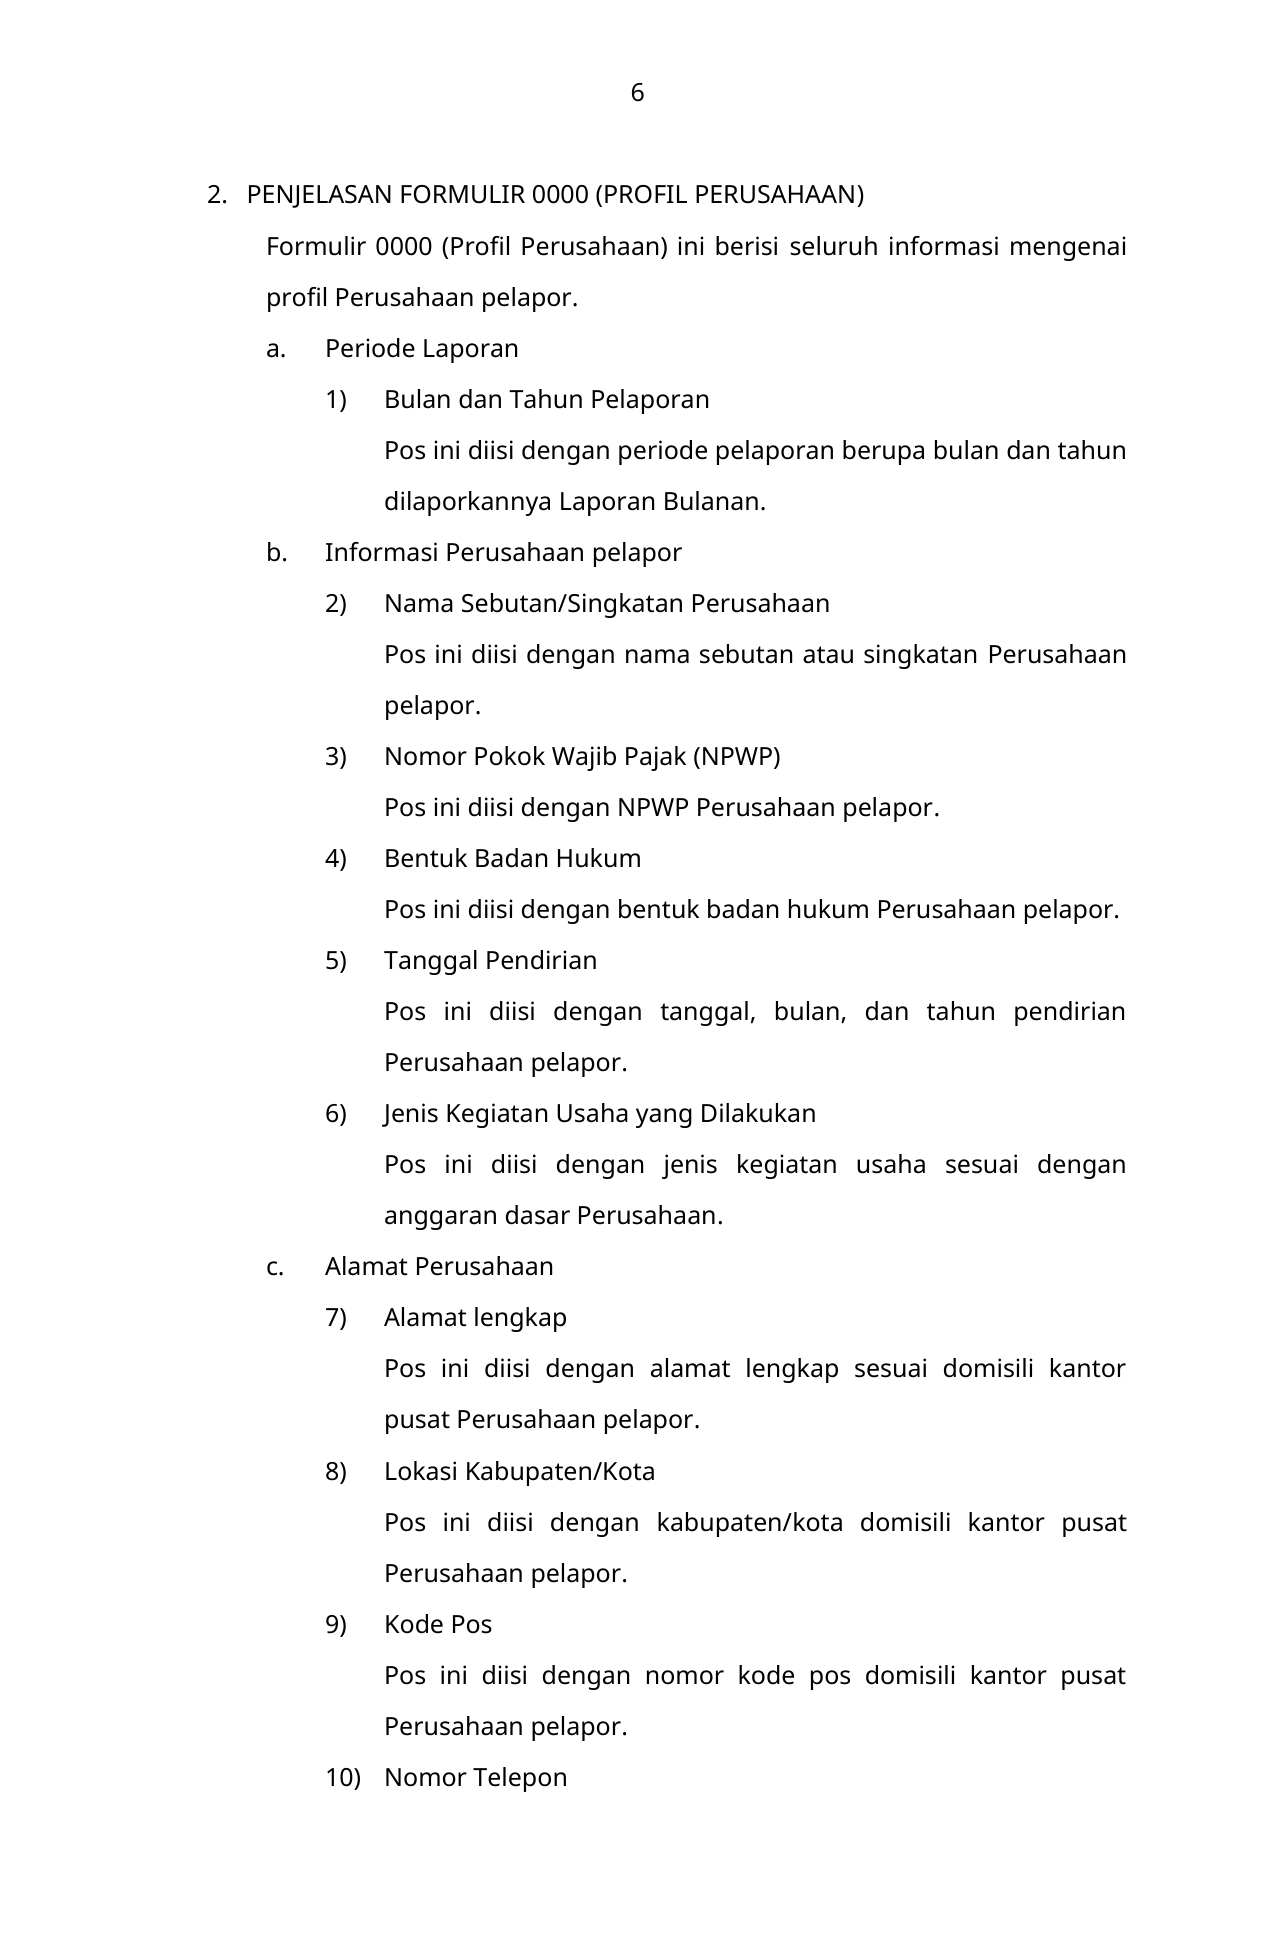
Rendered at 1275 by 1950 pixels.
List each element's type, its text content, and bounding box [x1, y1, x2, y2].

list Pos ini diisi dengan periode pelaporan berupa bulan dan tahun dilaporkannya Laporan Bulanan. [384, 432, 1127, 517]
list Tanggal Pendirian [325, 943, 1127, 977]
list Bentuk Badan Hukum [325, 841, 1127, 875]
list Pos ini diisi dengan alamat lengkap sesuai domisili kantor pusat Perusahaan pelapor. [384, 1351, 1127, 1436]
list Nomor Telepon [325, 1759, 1127, 1793]
list Pos ini diisi dengan nomor kode pos domisili kantor pusat Perusahaan pelapor. [384, 1657, 1127, 1742]
list Informasi Perusahaan pelapor [266, 534, 1127, 568]
list Nama Sebutan/Singkatan Perusahaan [325, 586, 1127, 619]
list Kode Pos [325, 1606, 1127, 1640]
list Bulan dan Tahun Pelaporan [325, 381, 1127, 415]
text Pos ini diisi dengan nama sebutan atau singkatan Perusahaan pelapor. [384, 637, 1127, 722]
text Formulir 0000 (Profil Perusahaan) ini berisi seluruh informasi mengenai profil Perusahaan pelapor. [266, 228, 1127, 313]
list Nomor Pokok Wajib Pajak (NPWP) [325, 739, 1127, 773]
list Alamat lengkap [325, 1300, 1127, 1334]
list Pos ini diisi dengan tanggal, bulan, dan tahun pendirian Perusahaan pelapor. [384, 994, 1127, 1079]
list Lokasi Kabupaten/Kota [325, 1453, 1127, 1487]
list Pos ini diisi dengan kabupaten/kota domisili kantor pusat Perusahaan pelapor. [384, 1504, 1127, 1589]
list Pos ini diisi dengan NPWP Perusahaan pelapor. [384, 790, 1127, 824]
list PENJELASAN FORMULIR 0000 (PROFIL PERUSAHAAN) [207, 177, 1127, 211]
text Pos ini diisi dengan bentuk badan hukum Perusahaan pelapor. [384, 892, 1127, 926]
list Jenis Kegiatan Usaha yang Dilakukan [325, 1096, 1127, 1130]
list Periode Laporan [266, 330, 1127, 364]
list Pos ini diisi dengan jenis kegiatan usaha sesuai dengan anggaran dasar Perusahaan. [384, 1147, 1127, 1232]
list Alamat Perusahaan [266, 1249, 1127, 1283]
